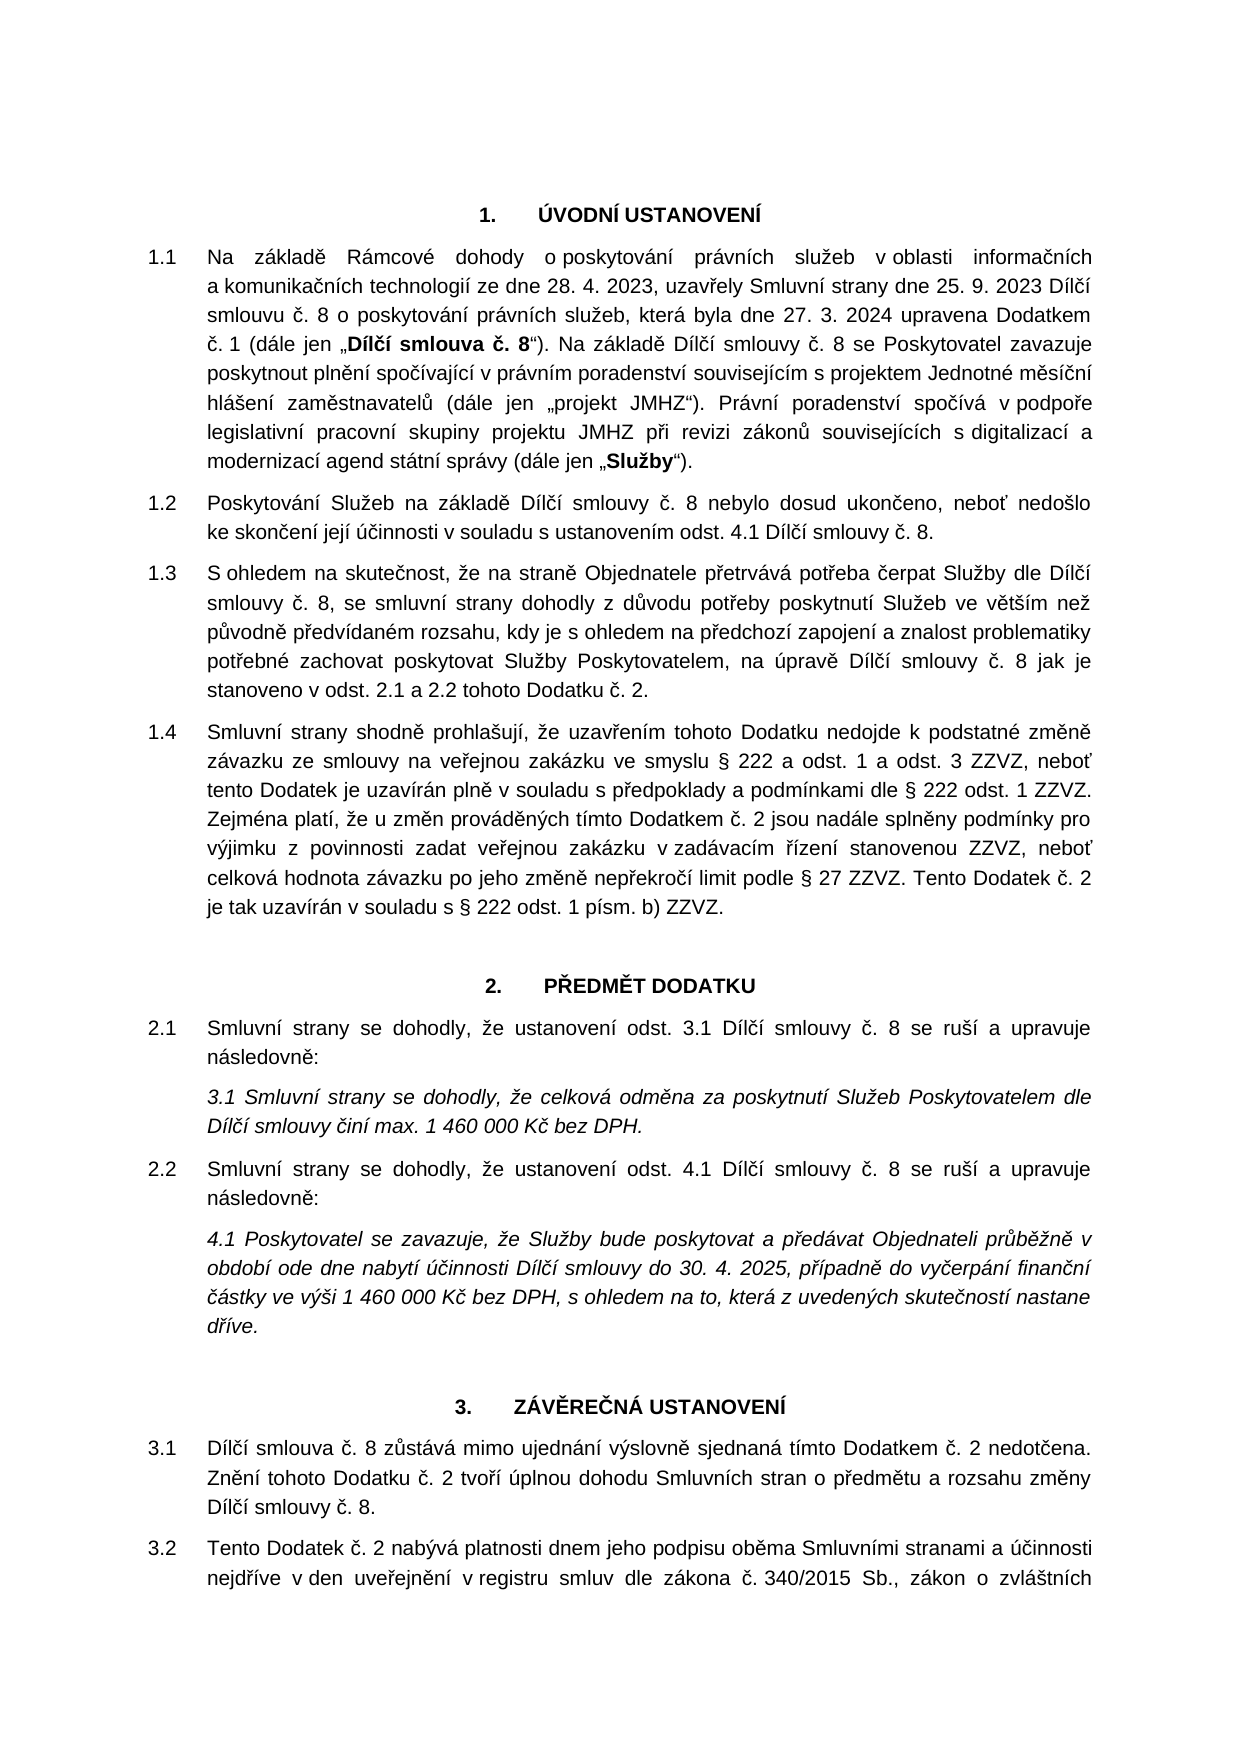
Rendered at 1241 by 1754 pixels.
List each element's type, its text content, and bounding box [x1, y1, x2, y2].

list 3.1 Smluvní strany se dohodly, že celková odměna za poskytnutí Služeb Poskytovatelem dle Dílčí smlouvy činí max. 1 460 000 Kč bez DPH. [207, 1081, 1092, 1139]
list 4.1 Poskytovatel se zavazuje, že Služby bude poskytovat a předávat Objednateli průběžně v období ode dne nabytí účinnosti Dílčí smlouvy do 30. 4. 2025, případně do vyčerpání finanční částky ve výši 1 460 000 Kč bez DPH, s ohledem na to, která z uvedených skutečností nastane dříve. [207, 1223, 1092, 1339]
text Smluvní strany se dohodly, že ustanovení odst. 4.1 Dílčí smlouvy č. 8 se ruší a upravuje následovně: [148, 1152, 1092, 1210]
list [148, 1531, 1092, 1589]
text Na základě Rámcové dohody o poskytování právních služeb v oblasti informačních a komunikačních technologií ze dne 28. 4. 2023, uzavřely Smluvní strany dne 25. 9. 2023 Dílčí smlouvu č. 8 o poskytování právních služeb, která byla dne 27. 3. 2024 upravena Dodatkem č. 1 (dále jen „Dílčí smlouva č. 8“). Na základě Dílčí smlouvy č. 8 se Poskytovatel zavazuje poskytnout plnění spočívající v právním poradenství souvisejícím s projektem Jednotné měsíční hlášení zaměstnavatelů (dále jen „projekt JMHZ“). Právní poradenství spočívá v podpoře legislativní pracovní skupiny projektu JMHZ při revizi zákonů souvisejících s digitalizací a modernizací agend státní správy (dále jen „Služby“). [148, 239, 1092, 473]
text S ohledem na skutečnost, že na straně Objednatele přetrvává potřeba čerpat Služby dle Dílčí smlouvy č. 8, se smluvní strany dohodly z důvodu potřeby poskytnutí Služeb ve větším než původně předvídaném rozsahu, kdy je s ohledem na předchozí zapojení a znalost problematiky potřebné zachovat poskytovat Služby Poskytovatelem, na úpravě Dílčí smlouvy č. 8 jak je stanoveno v odst. 2.1 a 2.2 tohoto Dodatku č. 2. [148, 556, 1092, 702]
text Poskytování Služeb na základě Dílčí smlouvy č. 8 nebylo dosud ukončeno, neboť nedošlo ke skončení její účinnosti v souladu s ustanovením odst. 4.1 Dílčí smlouvy č. 8. [148, 485, 1092, 543]
list ZÁVĚREČNÁ USTANOVENÍ [148, 1389, 1092, 1418]
list Dílčí smlouva č. 8 zůstává mimo ujednání výslovně sjednaná tímto Dodatkem č. 2 nedotčena. Znění tohoto Dodatku č. 2 tvoří úplnou dohodu Smluvních stran o předmětu a rozsahu změny Dílčí smlouvy č. 8. [148, 1431, 1092, 1518]
list ÚVODNÍ USTANOVENÍ [148, 198, 1092, 227]
text Smluvní strany se dohodly, že ustanovení odst. 3.1 Dílčí smlouvy č. 8 se ruší a upravuje následovně: [148, 1010, 1092, 1068]
text Smluvní strany shodně prohlašují, že uzavřením tohoto Dodatku nedojde k podstatné změně závazku ze smlouvy na veřejnou zakázku ve smyslu § 222 a odst. 1 a odst. 3 ZZVZ, neboť tento Dodatek je uzavírán plně v souladu s předpoklady a podmínkami dle § 222 odst. 1 ZZVZ. Zejména platí, že u změn prováděných tímto Dodatkem č. 2 jsou nadále splněny podmínky pro výjimku z povinnosti zadat veřejnou zakázku v zadávacím řízení stanovenou ZZVZ, neboť celková hodnota závazku po jeho změně nepřekročí limit podle § 27 ZZVZ. Tento Dodatek č. 2 je tak uzavírán v souladu s § 222 odst. 1 písm. b) ZZVZ. [148, 714, 1092, 918]
list PŘEDMĚT DODATKU [148, 968, 1092, 998]
